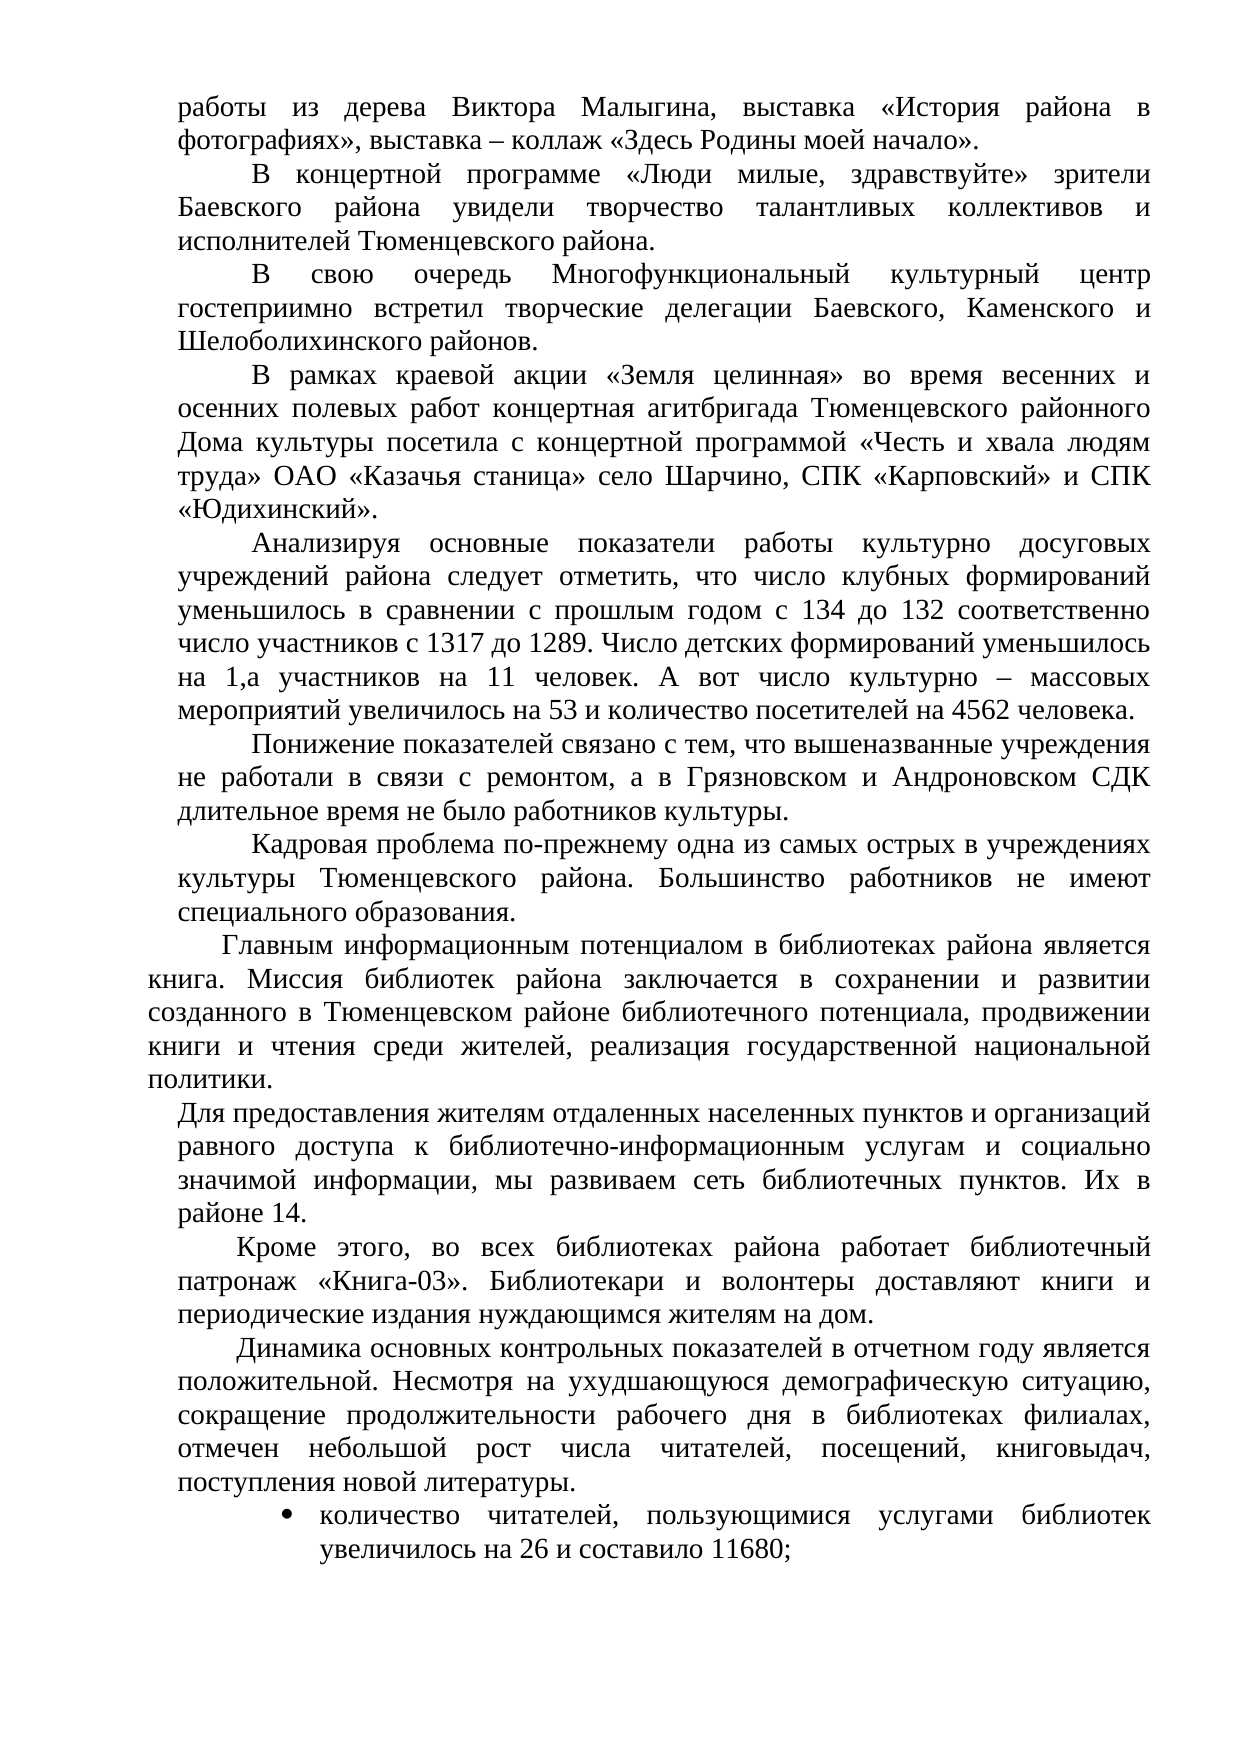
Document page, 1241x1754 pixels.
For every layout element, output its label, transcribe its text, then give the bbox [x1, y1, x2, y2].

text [177, 1527, 1152, 1594]
text 17 февраля в Баево в рамках Марафона дней культуры муниципальных образований Алтайского края «Соседи» выступили творческие коллективы Тюменцевского района. Неподдельный интерес у жителей вызвали выставки: работы из дерева Виктора Малыгина, выставка «История района в фотографиях», выставка – коллаж «Здесь Родины моей начало». [177, 185, 1152, 353]
text Кадровая проблема по-прежнему одна из самых острых в учреждениях культуры Тюменцевского района. Большинство работников не имеют специального образования. [177, 1023, 1152, 1124]
text Главным информационным потенциалом в библиотеках района является книга. Миссия библиотек района заключается в сохранении и развитии созданного в Тюменцевском районе библиотечного потенциала, продвижении книги и чтения среди жителей, реализация государственной национальной политики. [148, 1124, 1152, 1292]
text Понижение показателей связано с тем, что вышеназванные учреждения не работали в связи с ремонтом, а в Грязновском и Андроновском СДК длительное время не было работников культуры. [177, 923, 1152, 1023]
text В рамках краевой акции «Земля целинная» во время весенних и осенних полевых работ концертная агитбригада Тюменцевского районного Дома культуры посетила с концертной программой «Честь и хвала людям труда» ОАО «Казачья станица» село Шарчино, СПК «Карповский» и СПК «Юдихинский». [177, 554, 1152, 722]
text В свою очередь Многофункциональный культурный центр гостеприимно встретил творческие делегации Баевского, Каменского и Шелоболихинского районов. [177, 453, 1152, 554]
text В концертной программе «Люди милые, здравствуйте» зрители Баевского района увидели творчество талантливых коллективов и исполнителей Тюменцевского района. [177, 353, 1152, 453]
text Кроме этого, во всех библиотеках района работает библиотечный патронаж «Книга-03». Библиотекари и волонтеры доставляют книги и периодические издания нуждающимся жителям на дом. [177, 1426, 1152, 1527]
text Анализируя основные показатели работы культурно досуговых учреждений района следует отметить, что число клубных формирований уменьшилось в сравнении с прошлым годом с 134 до 132 соответственно число участников с 1317 до 1289. Число детских формирований уменьшилось на 1,а участников на 11 человек. А вот число культурно – массовых мероприятий увеличилось на 53 и количество посетителей на 4562 человека. [177, 722, 1152, 923]
text Для предоставления жителям отдаленных населенных пунктов и организаций равного доступа к библиотечно-информационным услугам и социально значимой информации, мы развиваем сеть библиотечных пунктов. Их в районе 14. [177, 1292, 1152, 1426]
